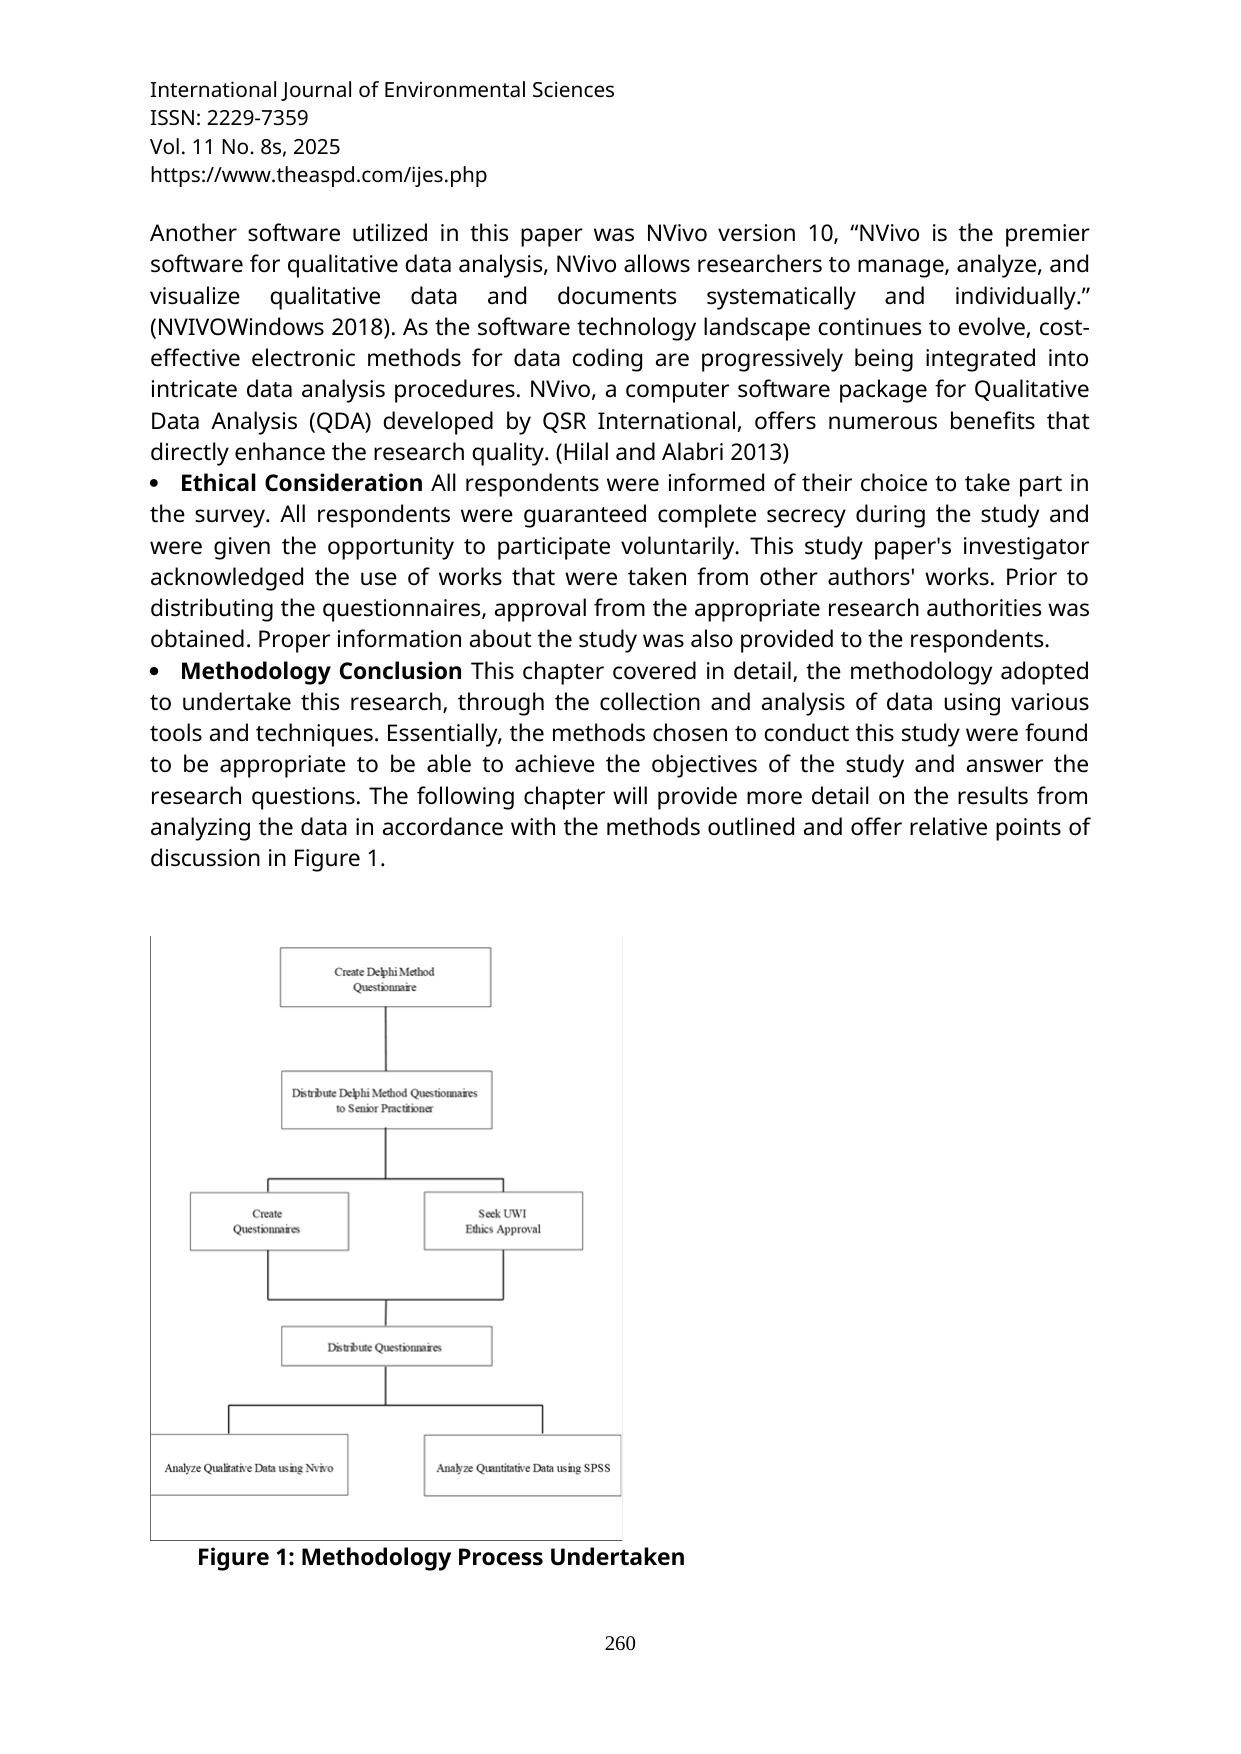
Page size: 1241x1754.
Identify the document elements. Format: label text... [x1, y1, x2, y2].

text Figure 1: Methodology Process Undertaken [150, 1541, 1090, 1572]
list Methodology Conclusion This chapter covered in detail, the methodology adopted to undertake this research, through the collection and analysis of data using various tools and techniques. Essentially, the methods chosen to conduct this study were found to be appropriate to be able to achieve the objectives of the study and answer the research questions. The following chapter will provide more detail on the results from analyzing the data in accordance with the methods outlined and offer relative points of discussion in Figure 1. [150, 655, 1090, 873]
list Ethical Consideration All respondents were informed of their choice to take part in the survey. All respondents were guaranteed complete secrecy during the study and were given the opportunity to participate voluntarily. This study paper's investigator acknowledged the use of works that were taken from other authors' works. Prior to distributing the questionnaires, approval from the appropriate research authorities was obtained. Proper information about the study was also provided to the respondents. [150, 467, 1090, 655]
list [150, 217, 1090, 467]
picture [150, 936, 623, 1541]
